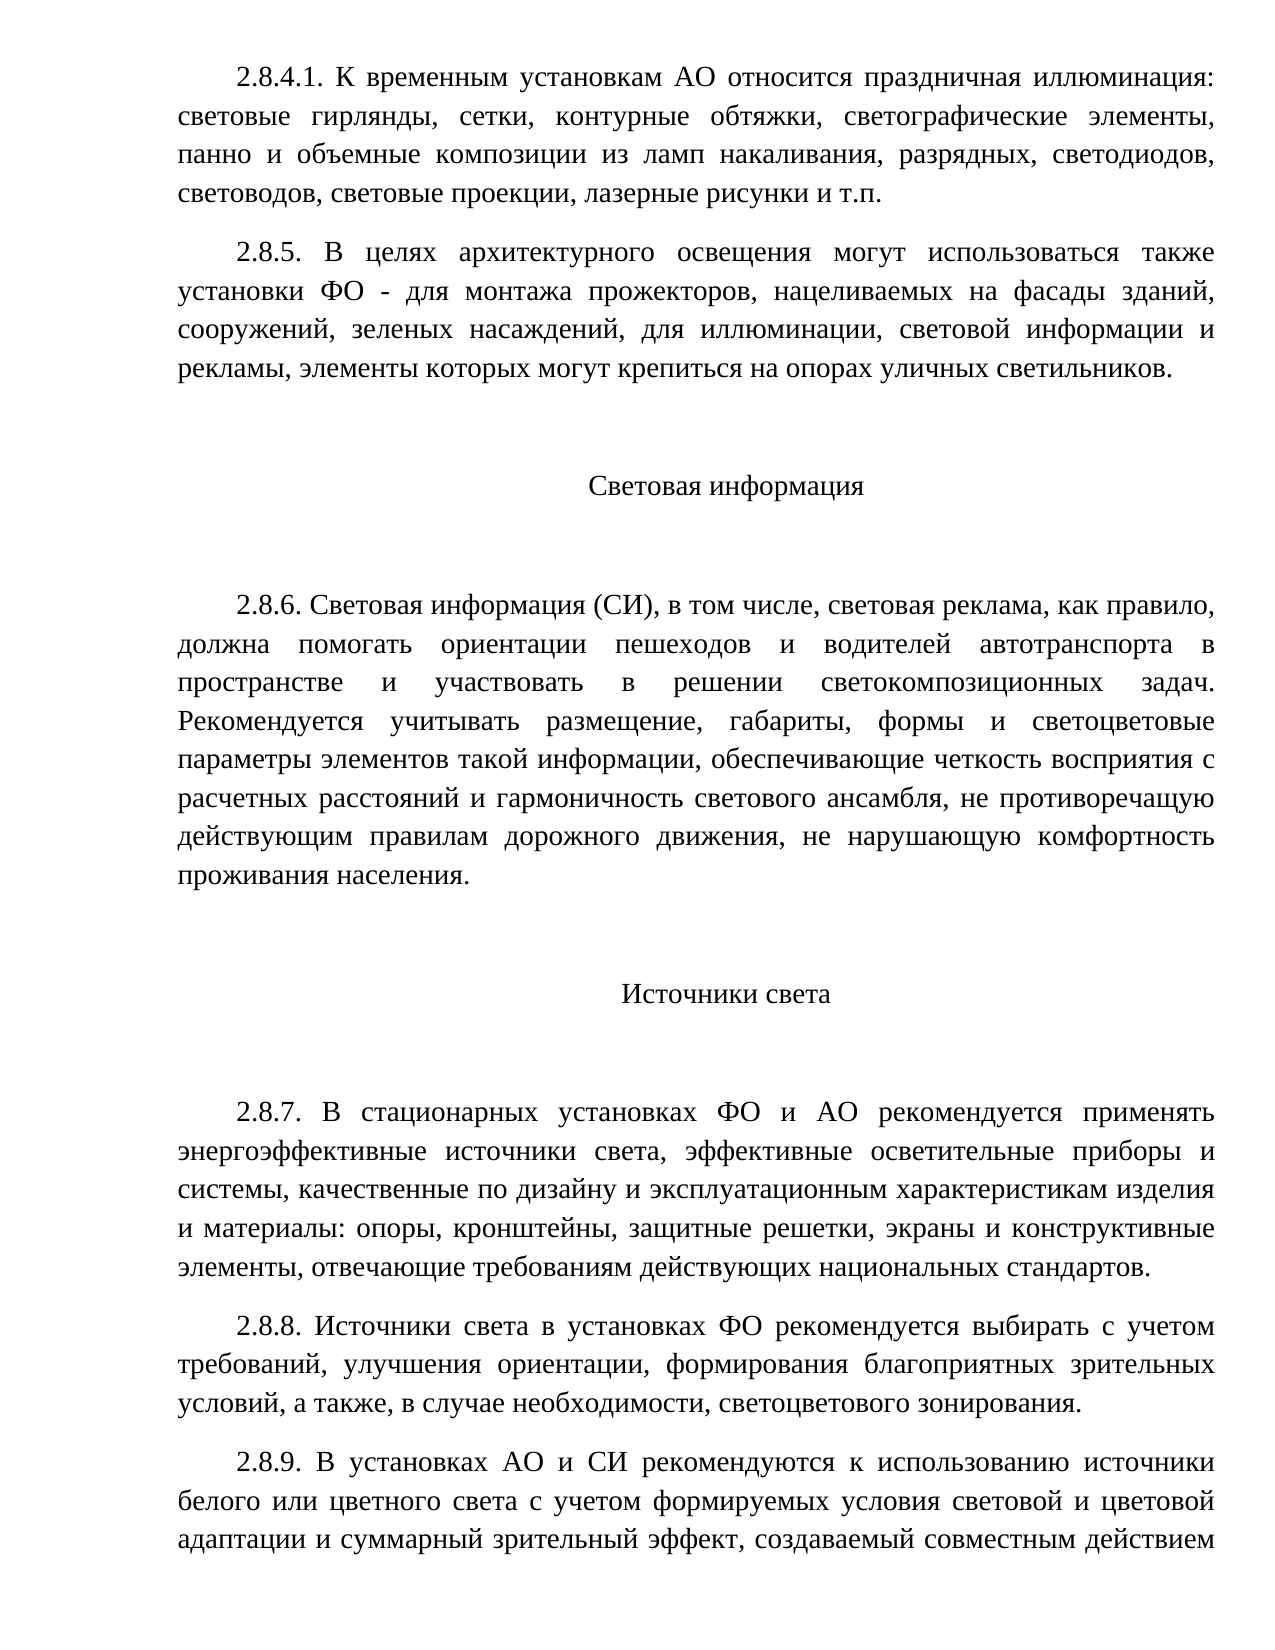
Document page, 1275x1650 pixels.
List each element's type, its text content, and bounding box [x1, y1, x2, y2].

text 2.8.6. Световая информация (СИ), в том числе, световая реклама, как правило, должна помогать ориентации пешеходов и водителей автотранспорта в пространстве и участвовать в решении светокомпозиционных задач. Рекомендуется учитывать размещение, габариты, формы и светоцветовые параметры элементов такой информации, обеспечивающие четкость восприятия с расчетных расстояний и гармоничность светового ансамбля, не противоречащую действующим правилам дорожного движения, не нарушающую комфортность проживания населения. [177, 587, 1216, 891]
text 2.8.5. В целях архитектурного освещения могут использоваться также установки ФО - для монтажа прожекторов, нацеливаемых на фасады зданий, сооружений, зеленых насаждений, для иллюминации, световой информации и рекламы, элементы которых могут крепиться на опорах уличных светильников. [177, 234, 1216, 383]
text 2.8.4.1. К временным установкам АО относится праздничная иллюминация: световые гирлянды, сетки, контурные обтяжки, светографические элементы, панно и объемные композиции из ламп накаливания, разрядных, светодиодов, световодов, световые проекции, лазерные рисунки и т.п. [177, 59, 1216, 208]
text 2.8.8. Источники света в установках ФО рекомендуется выбирать с учетом требований, улучшения ориентации, формирования благоприятных зрительных условий, а также, в случае необходимости, светоцветового зонирования. [177, 1308, 1216, 1419]
text Световая информация [177, 468, 1216, 502]
text 2.8.7. В стационарных установках ФО и АО рекомендуется применять энергоэффективные источники света, эффективные осветительные приборы и системы, качественные по дизайну и эксплуатационным характеристикам изделия и материалы: опоры, кронштейны, защитные решетки, экраны и конструктивные элементы, отвечающие требованиям действующих национальных стандартов. [177, 1094, 1216, 1282]
text Источники света [177, 976, 1216, 1009]
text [177, 1444, 1216, 1555]
